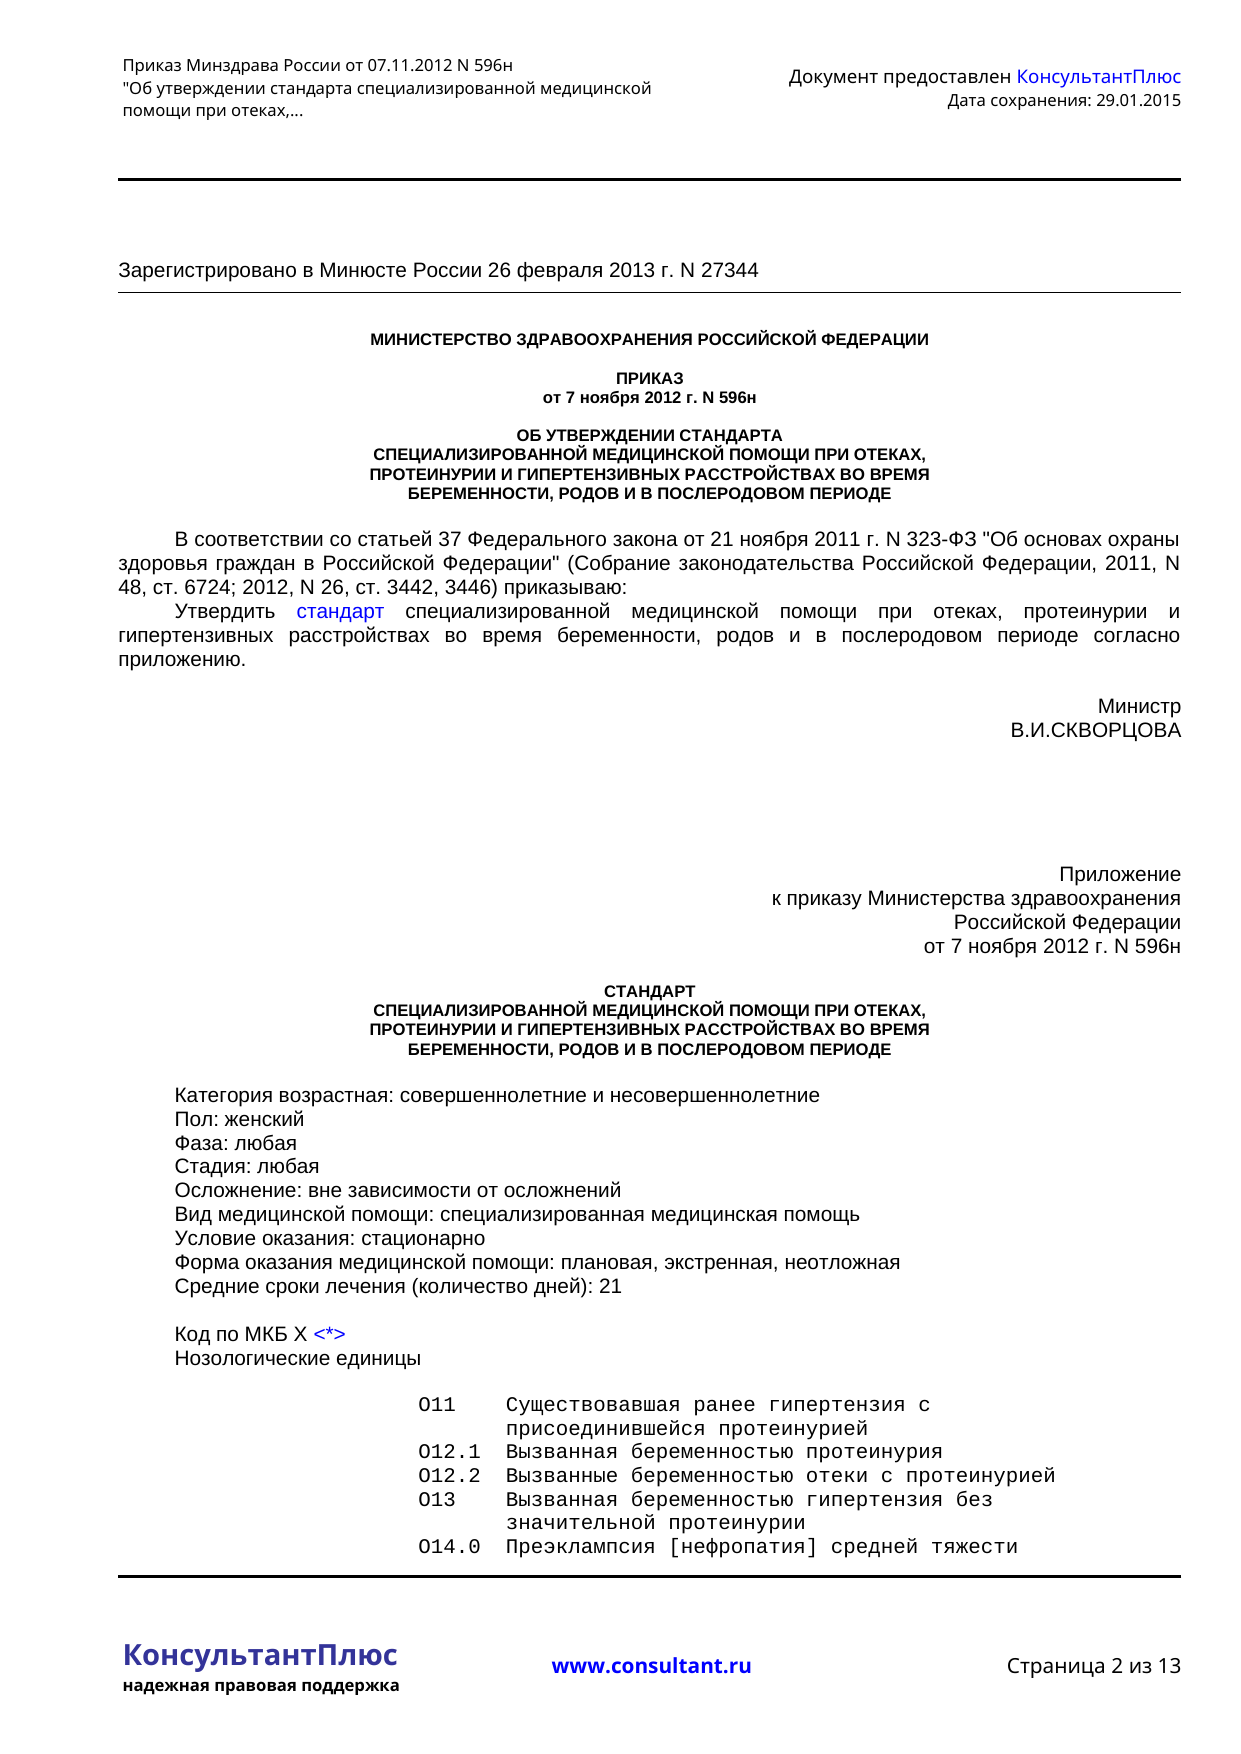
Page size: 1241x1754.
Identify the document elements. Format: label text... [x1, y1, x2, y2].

text Осложнение: вне зависимости от осложнений [118, 1178, 1181, 1202]
text O14.0 Преэклампсия [нефропатия] средней тяжести [118, 1536, 1181, 1559]
text Код по МКБ X <*> [118, 1322, 1181, 1346]
text O11 Существовавшая ранее гипертензия с [118, 1394, 1181, 1418]
text O13 Вызванная беременностью гипертензия без [118, 1488, 1181, 1512]
text Российской Федерации [118, 910, 1181, 934]
text БЕРЕМЕННОСТИ, РОДОВ И В ПОСЛЕРОДОВОМ ПЕРИОДЕ [118, 483, 1181, 503]
text ПРОТЕИНУРИИ И ГИПЕРТЕНЗИВНЫХ РАССТРОЙСТВАХ ВО ВРЕМЯ [118, 1020, 1181, 1039]
text Средние сроки лечения (количество дней): 21 [118, 1274, 1181, 1298]
text ОБ УТВЕРЖДЕНИИ СТАНДАРТА [118, 426, 1181, 445]
text Вид медицинской помощи: специализированная медицинская помощь [118, 1202, 1181, 1226]
text В.И.СКВОРЦОВА [118, 718, 1181, 742]
text Министр [118, 694, 1181, 718]
text БЕРЕМЕННОСТИ, РОДОВ И В ПОСЛЕРОДОВОМ ПЕРИОДЕ [118, 1039, 1181, 1058]
text Условие оказания: стационарно [118, 1226, 1181, 1250]
text от 7 ноября 2012 г. N 596н [118, 934, 1181, 958]
text Категория возрастная: совершеннолетние и несовершеннолетние [118, 1082, 1181, 1106]
text O12.2 Вызванные беременностью отеки с протеинурией [118, 1465, 1181, 1488]
text СПЕЦИАЛИЗИРОВАННОЙ МЕДИЦИНСКОЙ ПОМОЩИ ПРИ ОТЕКАХ, [118, 445, 1181, 464]
text ПРИКАЗ [118, 368, 1181, 388]
text присоединившейся протеинурией [118, 1418, 1181, 1441]
text ПРОТЕИНУРИИ И ГИПЕРТЕНЗИВНЫХ РАССТРОЙСТВАХ ВО ВРЕМЯ [118, 464, 1181, 483]
text Стадия: любая [118, 1154, 1181, 1178]
text значительной протеинурии [118, 1512, 1181, 1536]
text МИНИСТЕРСТВО ЗДРАВООХРАНЕНИЯ РОССИЙСКОЙ ФЕДЕРАЦИИ [118, 330, 1181, 349]
text Приложение [118, 862, 1181, 886]
text Утвердить стандарт специализированной медицинской помощи при отеках, протеинурии и гипертензивных расстройствах во время беременности, родов и в послеродовом периоде согласно приложению. [118, 598, 1181, 670]
text СТАНДАРТ [118, 982, 1181, 1001]
text Форма оказания медицинской помощи: плановая, экстренная, неотложная [118, 1250, 1181, 1274]
text Нозологические единицы [118, 1346, 1181, 1370]
text O12.1 Вызванная беременностью протеинурия [118, 1441, 1181, 1465]
text от 7 ноября 2012 г. N 596н [118, 388, 1181, 407]
text Фаза: любая [118, 1130, 1181, 1154]
text СПЕЦИАЛИЗИРОВАННОЙ МЕДИЦИНСКОЙ ПОМОЩИ ПРИ ОТЕКАХ, [118, 1001, 1181, 1020]
text В соответствии со статьей 37 Федерального закона от 21 ноября 2011 г. N 323-ФЗ "Об основах охраны здоровья граждан в Российской Федерации" (Собрание законодательства Российской Федерации, 2011, N 48, ст. 6724; 2012, N 26, ст. 3442, 3446) приказываю: [118, 527, 1181, 598]
text Зарегистрировано в Минюсте России 26 февраля 2013 г. N 27344 [118, 257, 1181, 281]
text к приказу Министерства здравоохранения [118, 886, 1181, 910]
text Пол: женский [118, 1106, 1181, 1130]
